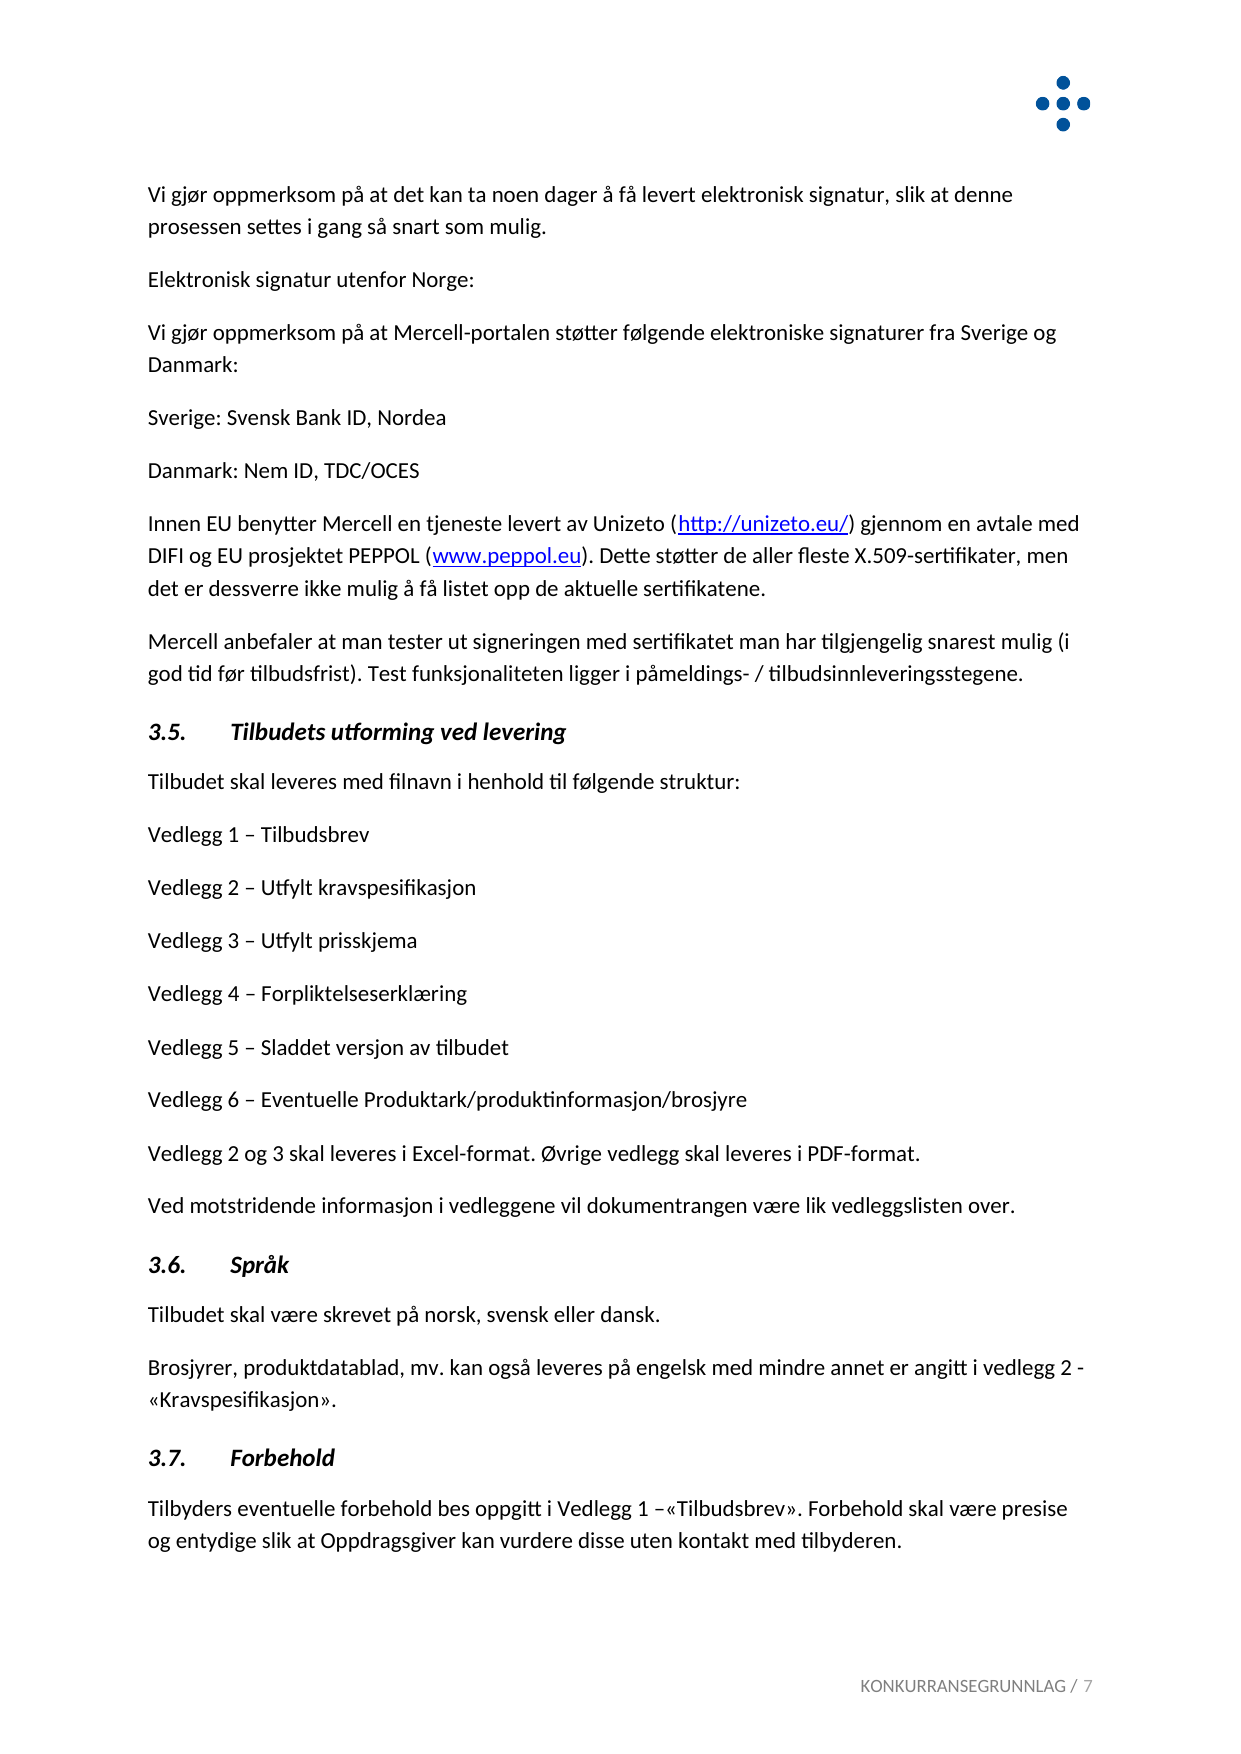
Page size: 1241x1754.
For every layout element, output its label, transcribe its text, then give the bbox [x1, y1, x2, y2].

subtitle Forbehold [148, 1443, 1092, 1473]
text Danmark: Nem ID, TDC/OCES [148, 456, 1092, 484]
picture [1034, 75, 1091, 133]
text Vi gjør oppmerksom på at Mercell-portalen støtter følgende elektroniske signaturer fra Sverige og Danmark: [148, 318, 1092, 378]
text Vedlegg 1 – Tilbudsbrev [148, 821, 1092, 848]
text Sverige: Svensk Bank ID, Nordea [148, 403, 1092, 431]
text Elektronisk signatur utenfor Norge: [148, 265, 1092, 293]
subtitle Tilbudets utforming ved levering [148, 716, 1092, 747]
text Vedlegg 5 – Sladdet versjon av tilbudet [148, 1033, 1092, 1061]
text Vedlegg 6 – Eventuelle Produktark/produktinformasjon/brosjyre [148, 1086, 1092, 1114]
text Vedlegg 3 – Utfylt prisskjema [148, 927, 1092, 954]
text Tilbudet skal være skrevet på norsk, svensk eller dansk. [148, 1300, 1092, 1328]
text Tilbudet skal leveres med filnavn i henhold til følgende struktur: [148, 767, 1092, 796]
text Ved motstridende informasjon i vedleggene vil dokumentrangen være lik vedleggslisten over. [148, 1192, 1092, 1220]
text Vedlegg 2 og 3 skal leveres i Excel-format. Øvrige vedlegg skal leveres i PDF-format. [148, 1139, 1092, 1167]
text Brosjyrer, produktdatablad, mv. kan også leveres på engelsk med mindre annet er angitt i vedlegg 2 - «Kravspesifikasjon». [148, 1353, 1092, 1413]
subtitle Språk [148, 1249, 1092, 1279]
text Innen EU benytter Mercell en tjeneste levert av Unizeto (http://unizeto.eu/) gjennom en avtale med DIFI og EU prosjektet PEPPOL (www.peppol.eu). Dette støtter de aller fleste X.509-sertifikater, men det er dessverre ikke mulig å få listet opp de aktuelle sertifikatene. [148, 509, 1092, 602]
text Mercell anbefaler at man tester ut signeringen med sertifikatet man har tilgjengelig snarest mulig (i god tid før tilbudsfrist). Test funksjonaliteten ligger i påmeldings- / tilbudsinnleveringsstegene. [148, 627, 1092, 687]
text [148, 148, 1092, 240]
text Tilbyders eventuelle forbehold bes oppgitt i Vedlegg 1 –«Tilbudsbrev». Forbehold skal være presise og entydige slik at Oppdragsgiver kan vurdere disse uten kontakt med tilbyderen. [148, 1494, 1092, 1554]
text Vedlegg 4 – Forpliktelseserklæring [148, 979, 1092, 1008]
text Vedlegg 2 – Utfylt kravspesifikasjon [148, 873, 1092, 902]
